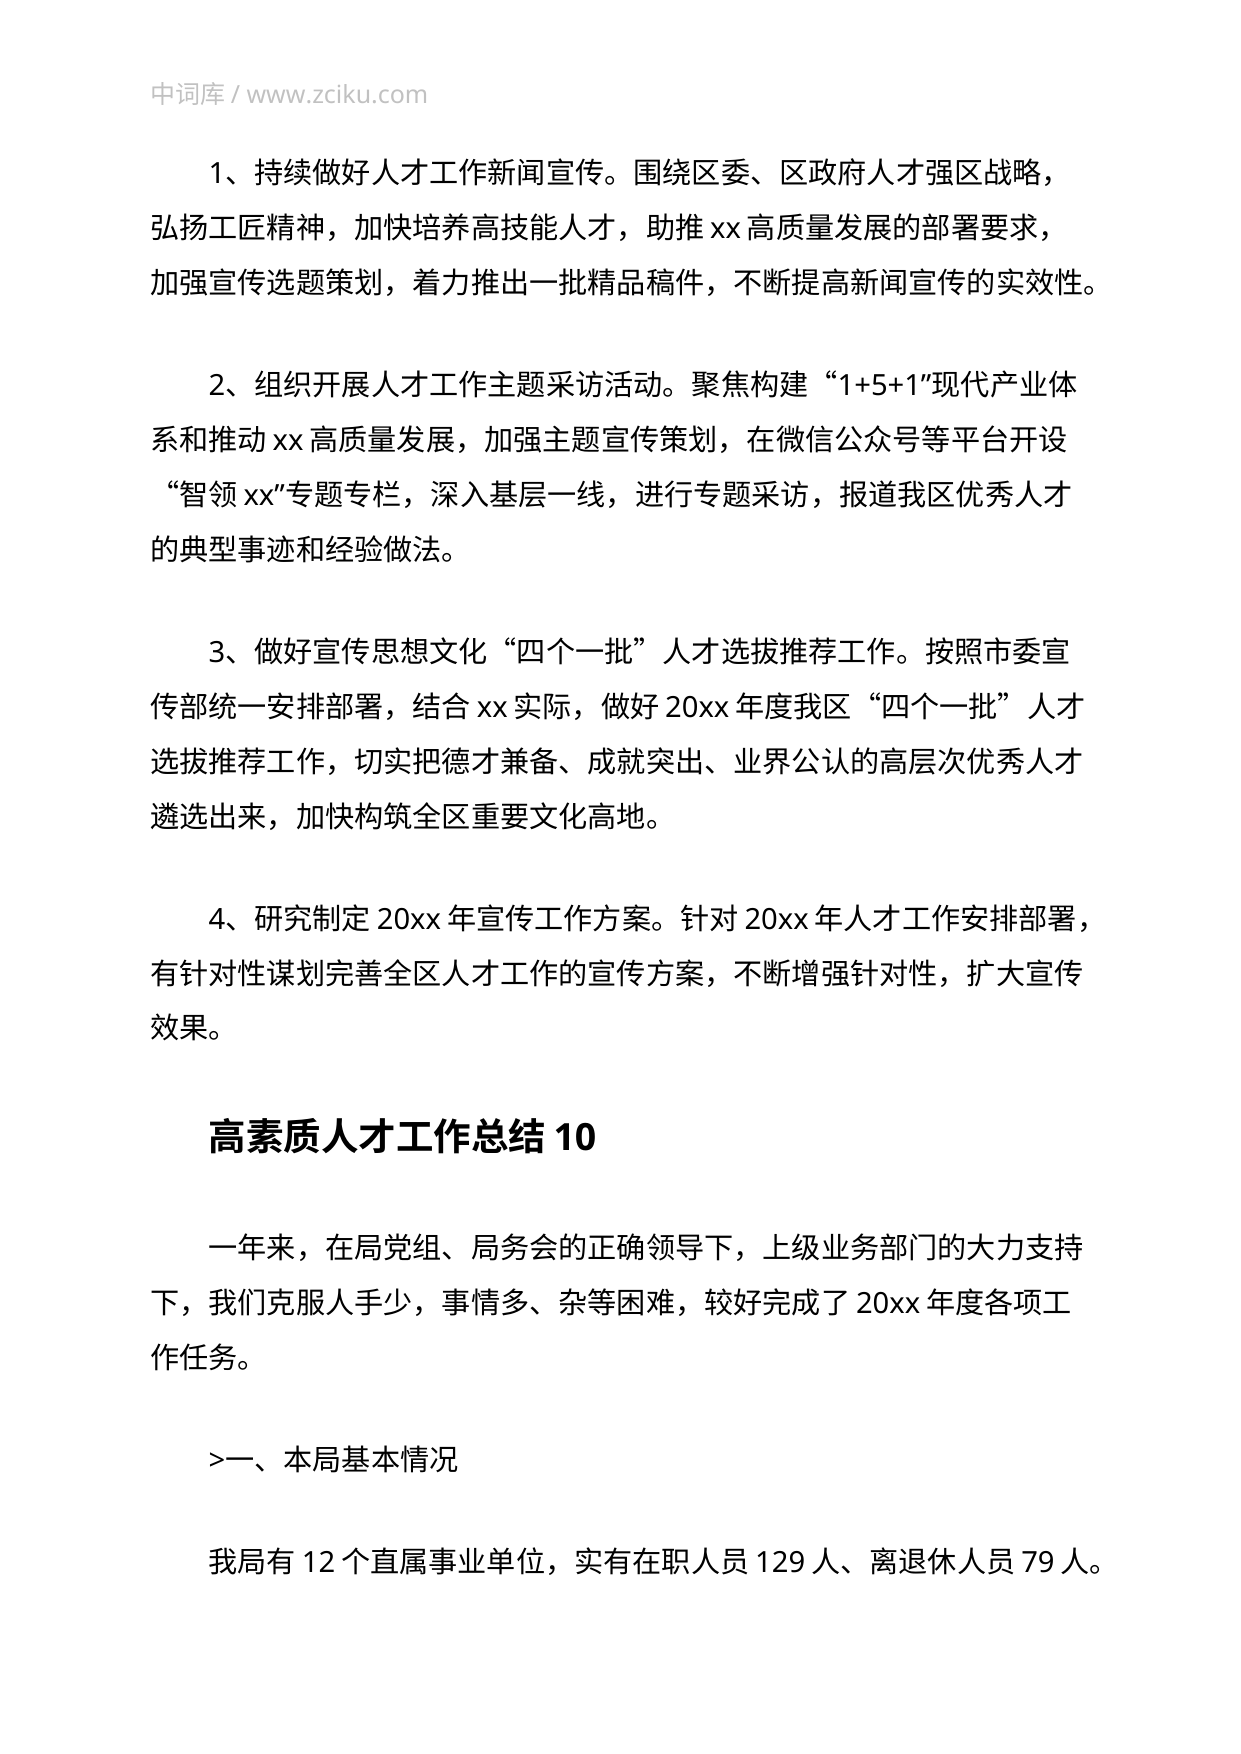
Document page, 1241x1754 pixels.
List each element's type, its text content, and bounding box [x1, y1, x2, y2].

text 一年来，在局党组、局务会的正确领导下，上级业务部门的大力支持下，我们克服人手少，事情多、杂等困难，较好完成了20xx年度各项工作任务。 [150, 1224, 1090, 1377]
text >一、本局基本情况 [150, 1436, 1090, 1478]
text 2、组织开展人才工作主题采访活动。聚焦构建“1+5+1”现代产业体系和推动xx高质量发展，加强主题宣传策划，在微信公众号等平台开设“智领xx”专题专栏，深入基层一线，进行专题采访，报道我区优秀人才的典型事迹和经验做法。 [150, 362, 1090, 569]
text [150, 1538, 1090, 1581]
text 1、持续做好人才工作新闻宣传。围绕区委、区政府人才强区战略，弘扬工匠精神，加快培养高技能人才，助推xx高质量发展的部署要求，加强宣传选题策划，着力推出一批精品稿件，不断提高新闻宣传的实效性。 [150, 150, 1090, 302]
text 高素质人才工作总结10 [150, 1107, 1090, 1161]
text 4、研究制定20xx年宣传工作方案。针对20xx年人才工作安排部署，有针对性谋划完善全区人才工作的宣传方案，不断增强针对性，扩大宣传效果。 [150, 895, 1090, 1047]
text 3、做好宣传思想文化“四个一批”人才选拔推荐工作。按照市委宣传部统一安排部署，结合xx实际，做好20xx年度我区“四个一批”人才选拔推荐工作，切实把德才兼备、成就突出、业界公认的高层次优秀人才遴选出来，加快构筑全区重要文化高地。 [150, 628, 1090, 836]
